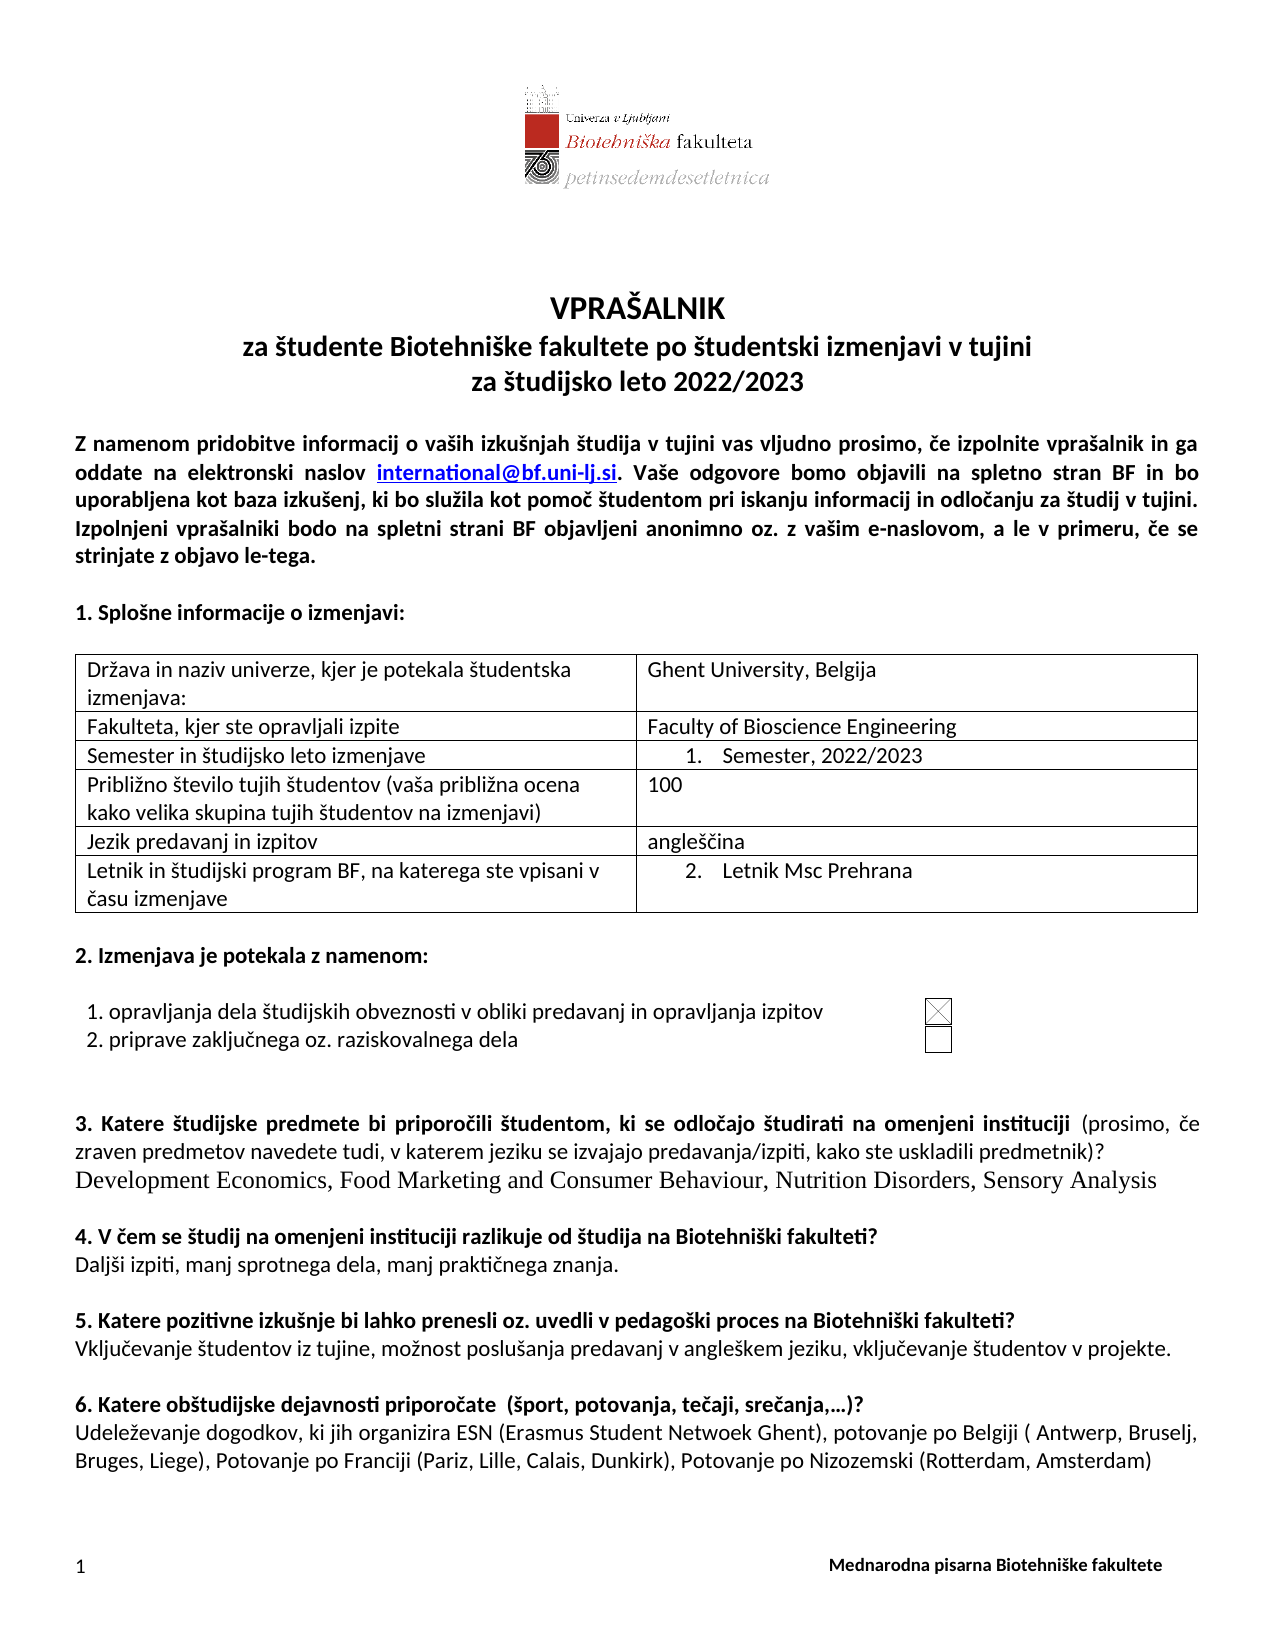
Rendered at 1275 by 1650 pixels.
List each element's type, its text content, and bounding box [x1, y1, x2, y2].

table_cell 2. priprave zaključnega oz. raziskovalnega dela [75, 1025, 913, 1053]
table_cell Letnik in študijski program BF, na katerega ste vpisani v času izmenjave [76, 856, 636, 912]
text 1. Splošne informacije o izmenjavi: [75, 598, 1200, 626]
table_header [913, 997, 989, 1025]
text 5. Katere pozitivne izkušnje bi lahko prenesli oz. uvedli v pedagoški proces na Biotehniški fakulteti? [75, 1306, 1200, 1334]
table_cell Jezik predavanj in izpitov [76, 827, 636, 855]
picture [457, 44, 819, 252]
text Vključevanje študentov iz tujine, možnost poslušanja predavanj v angleškem jeziku, vključevanje študentov v projekte. [75, 1334, 1200, 1362]
table_header 1. opravljanja dela študijskih obveznosti v obliki predavanj in opravljanja izpitov [75, 997, 913, 1025]
table_cell [913, 1025, 989, 1053]
table_cell Letnik Msc Prehrana [637, 856, 1197, 912]
text Udeleževanje dogodkov, ki jih organizira ESN (Erasmus Student Netwoek Ghent), potovanje po Belgiji ( Antwerp, Bruselj, Bruges, Liege), Potovanje po Franciji (Pariz, Lille, Calais, Dunkirk), Potovanje po Nizozemski (Rotterdam, Amsterdam) [75, 1418, 1200, 1474]
table_cell Semester in študijsko leto izmenjave [76, 741, 636, 769]
text 6. Katere obštudijske dejavnosti priporočate (šport, potovanja, tečaji, srečanja,…)? [75, 1390, 1200, 1418]
table_cell 100 [637, 770, 1197, 826]
table_cell Faculty of Bioscience Engineering [637, 712, 1197, 740]
text VPRAŠALNIK [75, 287, 1200, 328]
table_header Ghent University, Belgija [637, 655, 1197, 711]
table_cell Približno število tujih študentov (vaša približna ocena kako velika skupina tujih študentov na izmenjavi) [76, 770, 636, 826]
table_cell Semester, 2022/2023 [637, 741, 1197, 769]
text za študente Biotehniške fakultete po študentski izmenjavi v tujini [75, 328, 1200, 363]
table_cell Fakulteta, kjer ste opravljali izpite [76, 712, 636, 740]
text 4. V čem se študij na omenjeni instituciji razlikuje od študija na Biotehniški fakulteti? [75, 1222, 1200, 1250]
text Daljši izpiti, manj sprotnega dela, manj praktičnega znanja. [75, 1250, 1200, 1278]
text za študijsko leto 2022/2023 [75, 363, 1200, 399]
table_cell angleščina [637, 827, 1197, 855]
text Development Economics, Food Marketing and Consumer Behaviour, Nutrition Disorders, Sensory Analysis [75, 1165, 1200, 1194]
text 3. Katere študijske predmete bi priporočili študentom, ki se odločajo študirati na omenjeni instituciji (prosimo, če zraven predmetov navedete tudi, v katerem jeziku se izvajajo predavanja/izpiti, kako ste uskladili predmetnik)? [75, 1109, 1200, 1165]
text 2. Izmenjava je potekala z namenom: [75, 941, 1200, 969]
text Z namenom pridobitve informacij o vaših izkušnjah študija v tujini vas vljudno prosimo, če izpolnite vprašalnik in ga oddate na elektronski naslov international@bf.uni-lj.si. Vaše odgovore bomo objavili na spletno stran BF in bo uporabljena kot baza izkušenj, ki bo služila kot pomoč študentom pri iskanju informacij in odločanju za študij v tujini. Izpolnjeni vprašalniki bodo na spletni strani BF objavljeni anonimno oz. z vašim e-naslovom, a le v primeru, če se strinjate z objavo le-tega. [75, 429, 1200, 570]
table_header Država in naziv univerze, kjer je potekala študentska izmenjava: [76, 655, 636, 711]
